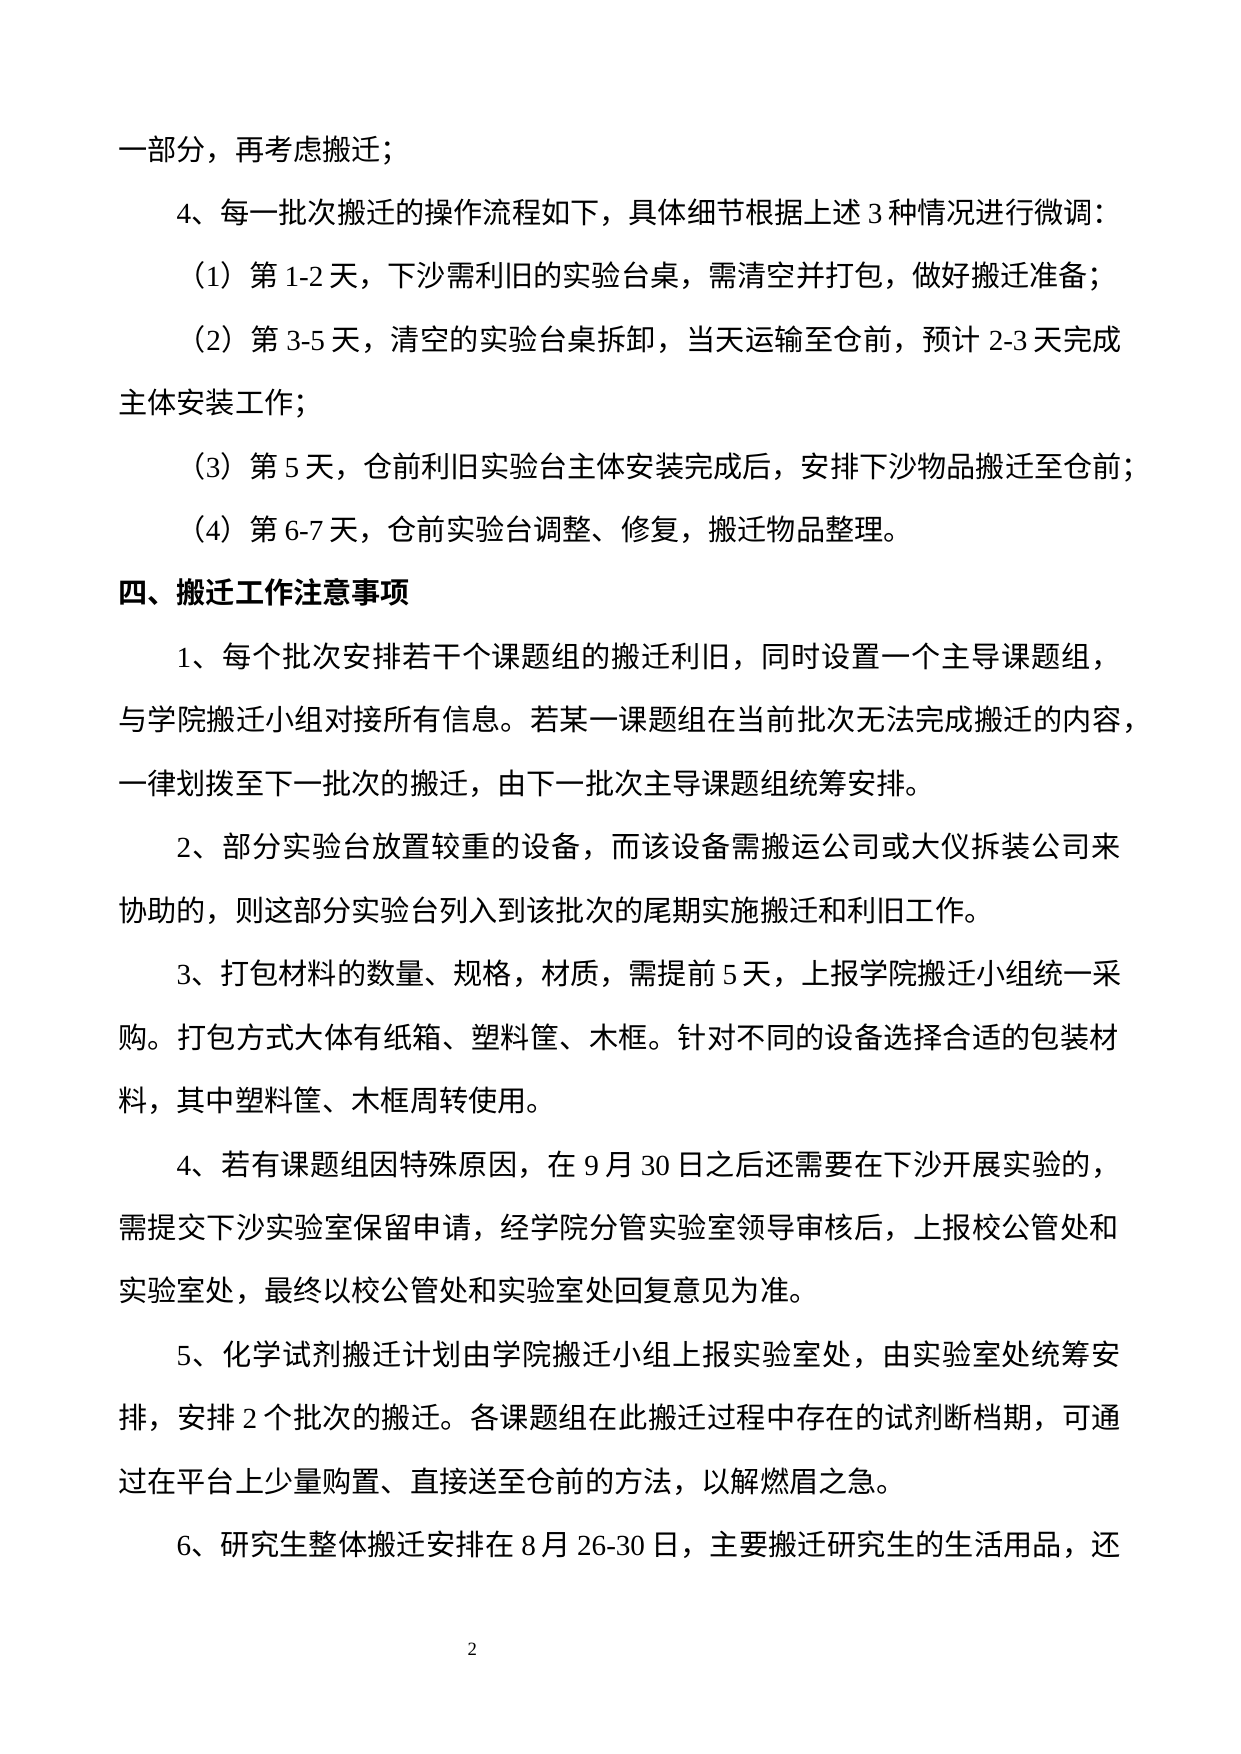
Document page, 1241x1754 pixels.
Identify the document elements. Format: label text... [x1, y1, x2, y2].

text 4、每一批次搬迁的操作流程如下，具体细节根据上述3种情况进行微调： [118, 189, 1122, 232]
text 2、部分实验台放置较重的设备，而该设备需搬运公司或大仪拆装公司来协助的，则这部分实验台列入到该批次的尾期实施搬迁和利旧工作。 [118, 824, 1122, 929]
text 四、搬迁工作注意事项 [118, 570, 1122, 612]
text （4）第6-7天，仓前实验台调整、修复，搬迁物品整理。 [118, 507, 1122, 549]
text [118, 126, 1122, 168]
text 3、打包材料的数量、规格，材质，需提前5天，上报学院搬迁小组统一采购。打包方式大体有纸箱、塑料筐、木框。针对不同的设备选择合适的包装材料，其中塑料筐、木框周转使用。 [118, 951, 1122, 1120]
text （3）第5天，仓前利旧实验台主体安装完成后，安排下沙物品搬迁至仓前； [118, 443, 1122, 486]
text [118, 1522, 1122, 1564]
text （1）第1-2天，下沙需利旧的实验台桌，需清空并打包，做好搬迁准备； [118, 253, 1122, 295]
text 1、每个批次安排若干个课题组的搬迁利旧，同时设置一个主导课题组，与学院搬迁小组对接所有信息。若某一课题组在当前批次无法完成搬迁的内容，一律划拨至下一批次的搬迁，由下一批次主导课题组统筹安排。 [118, 633, 1122, 803]
text 5、化学试剂搬迁计划由学院搬迁小组上报实验室处，由实验室处统筹安排，安排2个批次的搬迁。各课题组在此搬迁过程中存在的试剂断档期，可通过在平台上少量购置、直接送至仓前的方法，以解燃眉之急。 [118, 1331, 1122, 1501]
text （2）第3-5天，清空的实验台桌拆卸，当天运输至仓前，预计2-3天完成主体安装工作； [118, 316, 1122, 422]
text 4、若有课题组因特殊原因，在9月30日之后还需要在下沙开展实验的，需提交下沙实验室保留申请，经学院分管实验室领导审核后，上报校公管处和实验室处，最终以校公管处和实验室处回复意见为准。 [118, 1141, 1122, 1310]
